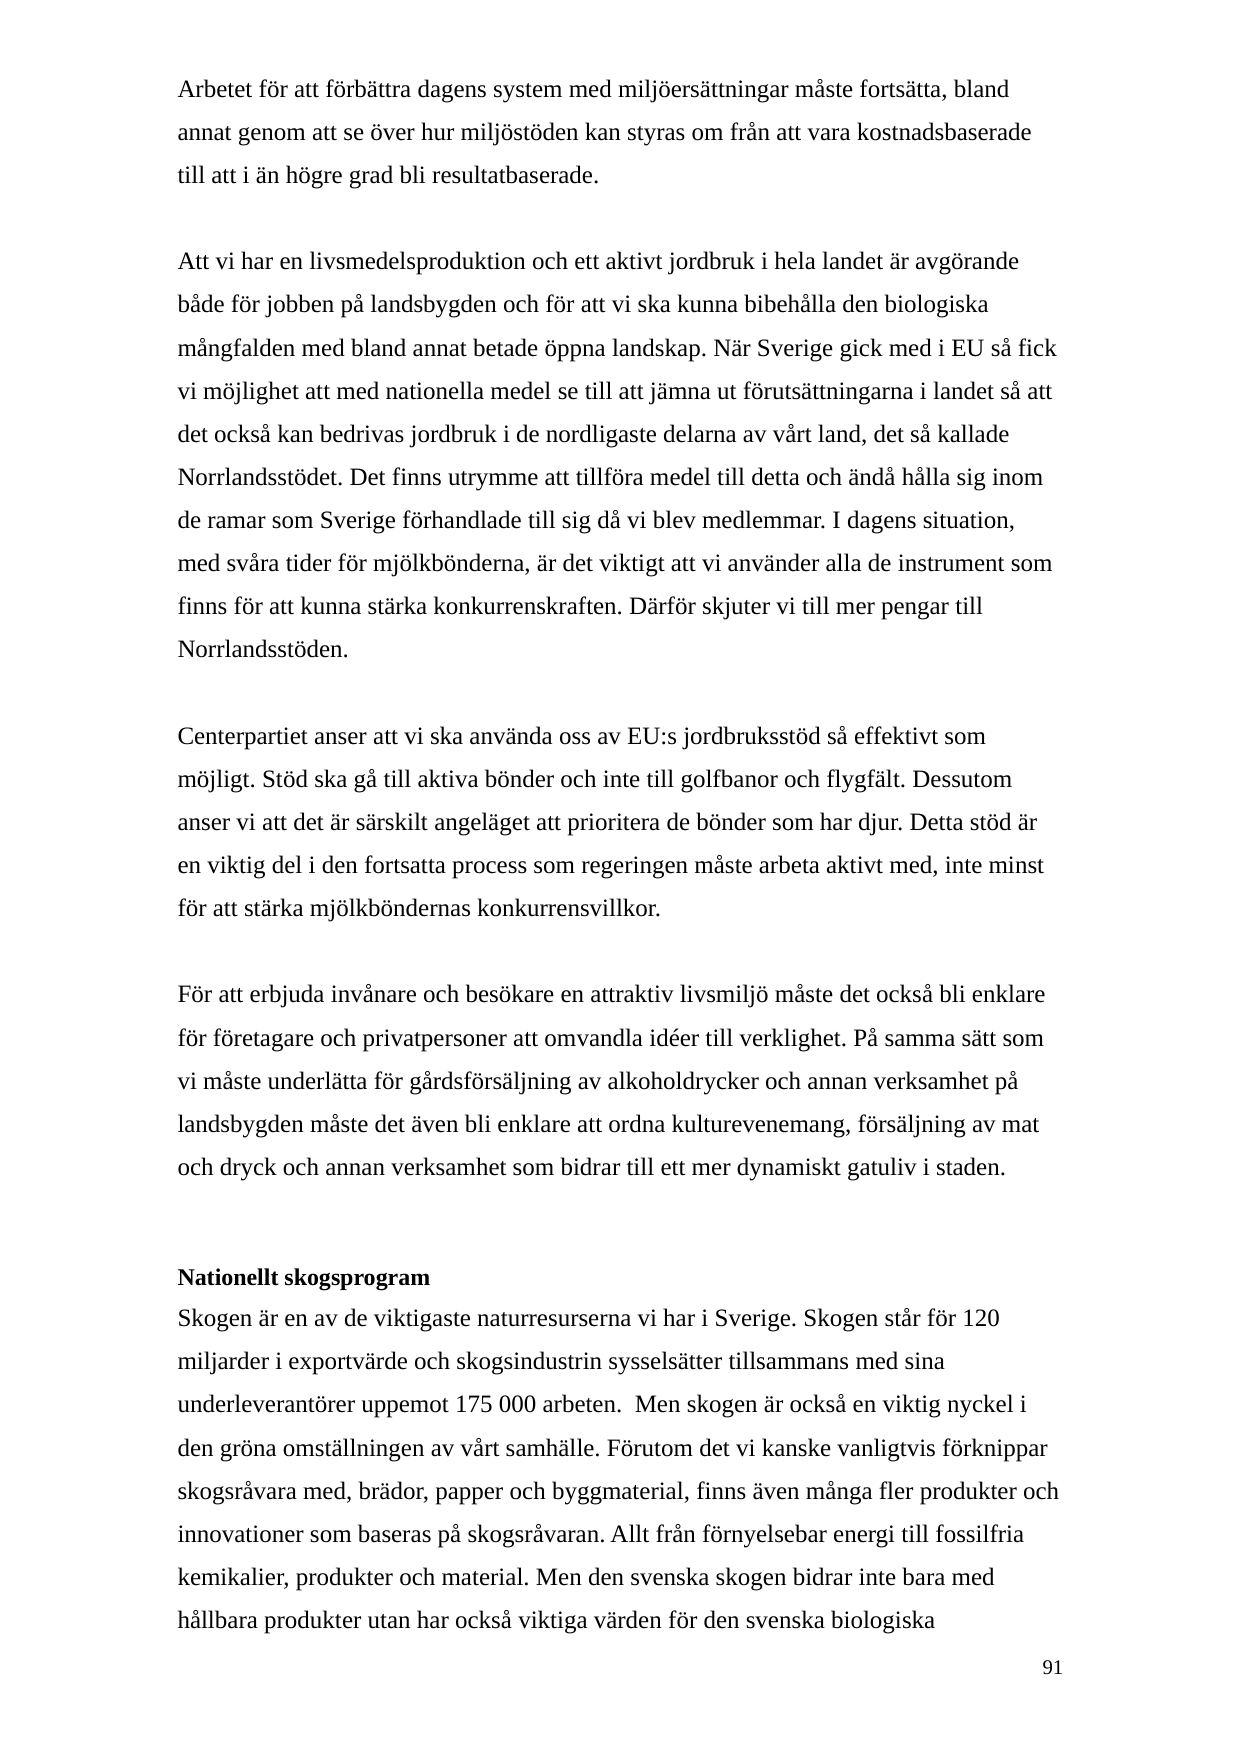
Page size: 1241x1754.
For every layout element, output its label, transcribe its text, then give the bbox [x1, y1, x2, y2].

text Nationellt skogsprogram [177, 1263, 1063, 1291]
text För att erbjuda invånare och besökare en attraktiv livsmiljö måste det också bli enklare för företagare och privatpersoner att omvandla idéer till verklighet. På samma sätt som vi måste underlätta för gårdsförsäljning av alkoholdrycker och annan verksamhet på landsbygden måste det även bli enklare att ordna kulturevenemang, försäljning av mat och dryck och annan verksamhet som bidrar till ett mer dynamiskt gatuliv i staden. [177, 979, 1063, 1181]
text Att vi har en livsmedelsproduktion och ett aktivt jordbruk i hela landet är avgörande både för jobben på landsbygden och för att vi ska kunna bibehålla den biologiska mångfalden med bland annat betade öppna landskap. När Sverige gick med i EU så fick vi möjlighet att med nationella medel se till att jämna ut förutsättningarna i landet så att det också kan bedrivas jordbruk i de nordligaste delarna av vårt land, det så kallade Norrlandsstödet. Det finns utrymme att tillföra medel till detta och ändå hålla sig inom de ramar som Sverige förhandlade till sig då vi blev medlemmar. I dagens situation, med svåra tider för mjölkbönderna, är det viktigt att vi använder alla de instrument som finns för att kunna stärka konkurrenskraften. Därför skjuter vi till mer pengar till Norrlandsstöden. [177, 246, 1063, 663]
text Centerpartiet anser att vi ska använda oss av EU:s jordbruksstöd så effektivt som möjligt. Stöd ska gå till aktiva bönder och inte till golfbanor och flygfält. Dessutom anser vi att det är särskilt angeläget att prioritera de bönder som har djur. Detta stöd är en viktig del i den fortsatta process som regeringen måste arbeta aktivt med, inte minst för att stärka mjölkböndernas konkurrensvillkor. [177, 721, 1063, 922]
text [177, 74, 1063, 189]
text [177, 1303, 1063, 1634]
